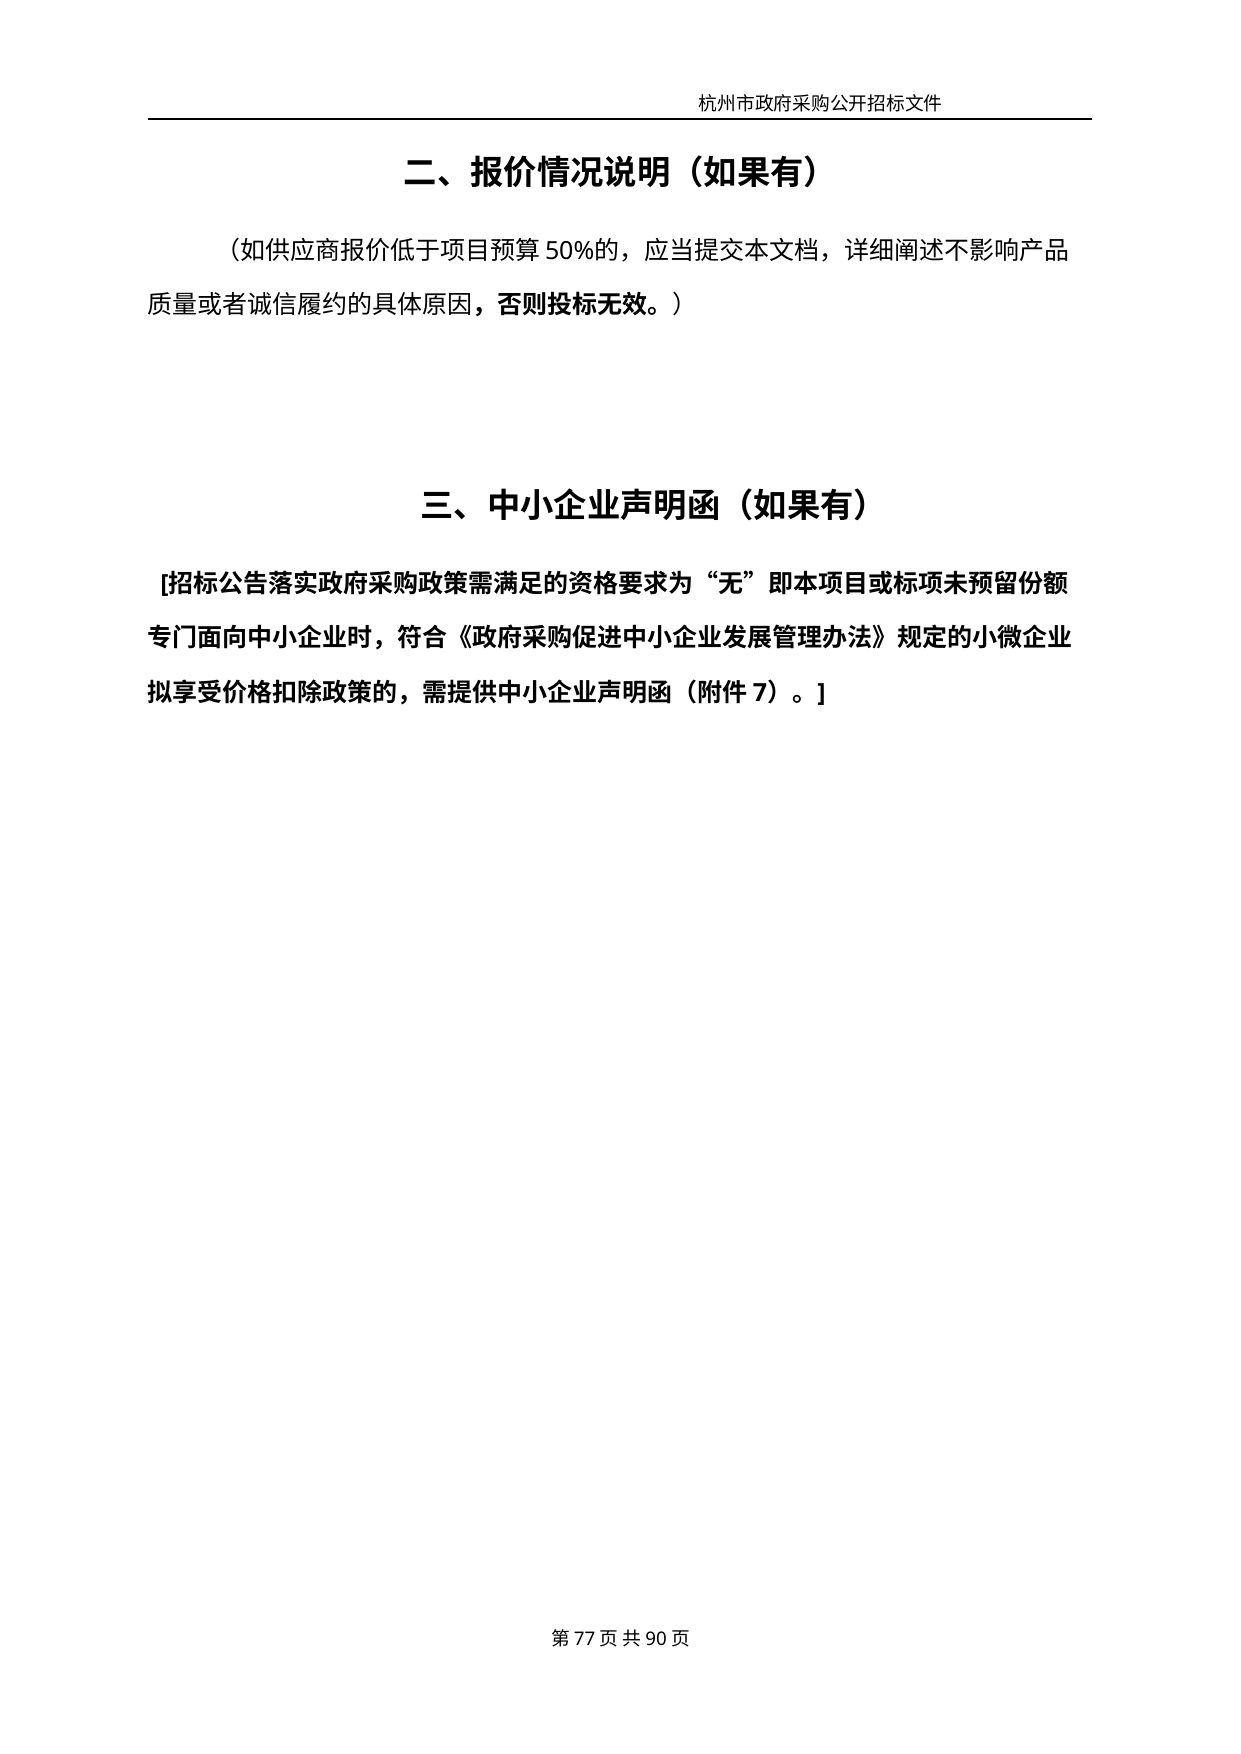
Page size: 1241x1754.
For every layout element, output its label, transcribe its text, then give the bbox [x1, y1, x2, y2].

text 三、中小企业声明函（如果有） [148, 478, 1092, 527]
list 二、报价情况说明（如果有） [148, 145, 1092, 194]
text （如供应商报价低于项目预算50%的，应当提交本文档，详细阐述不影响产品质量或者诚信履约的具体原因，否则投标无效。） [148, 230, 1092, 321]
text [招标公告落实政府采购政策需满足的资格要求为“无”即本项目或标项未预留份额专门面向中小企业时，符合《政府采购促进中小企业发展管理办法》规定的小微企业拟享受价格扣除政策的，需提供中小企业声明函（附件7）。] [148, 563, 1092, 708]
